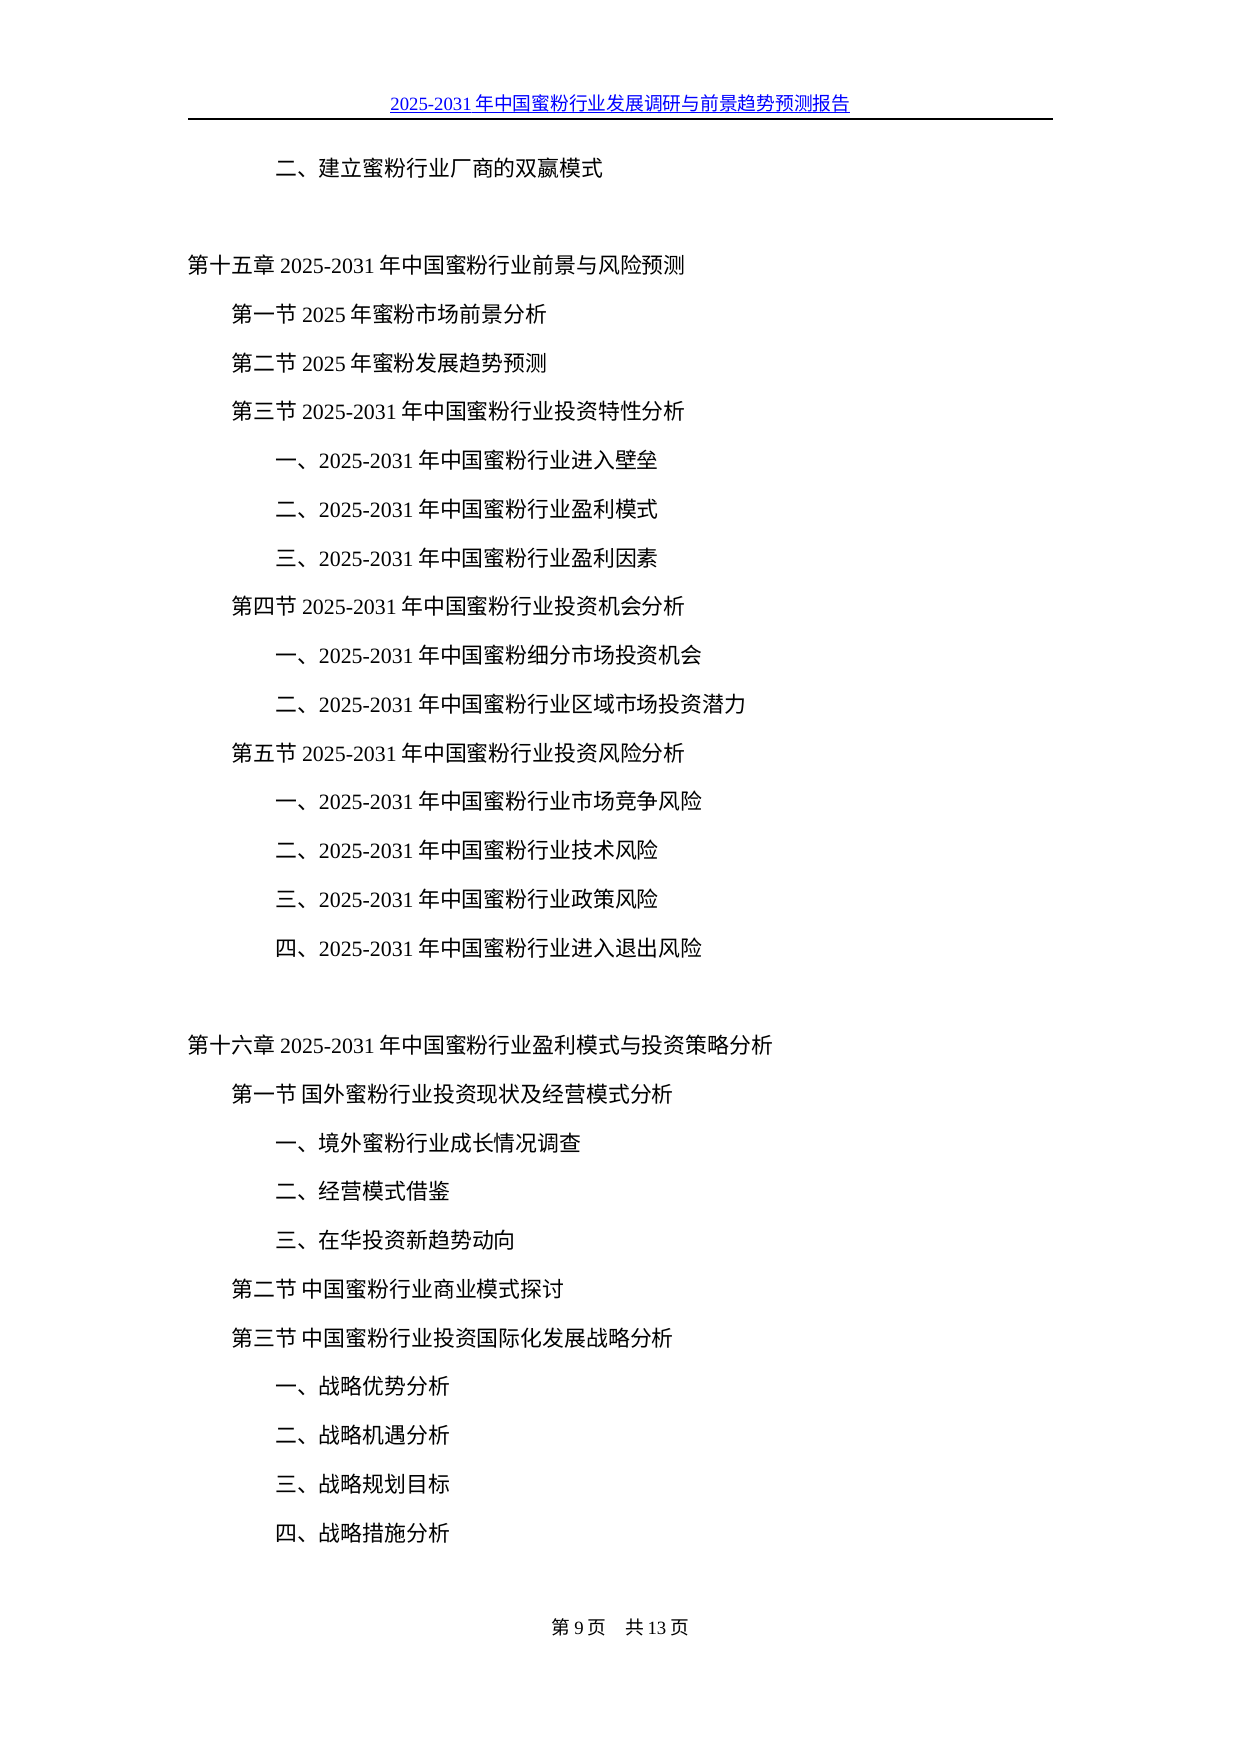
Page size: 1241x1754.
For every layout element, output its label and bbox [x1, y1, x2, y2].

text [187, 150, 1053, 1548]
